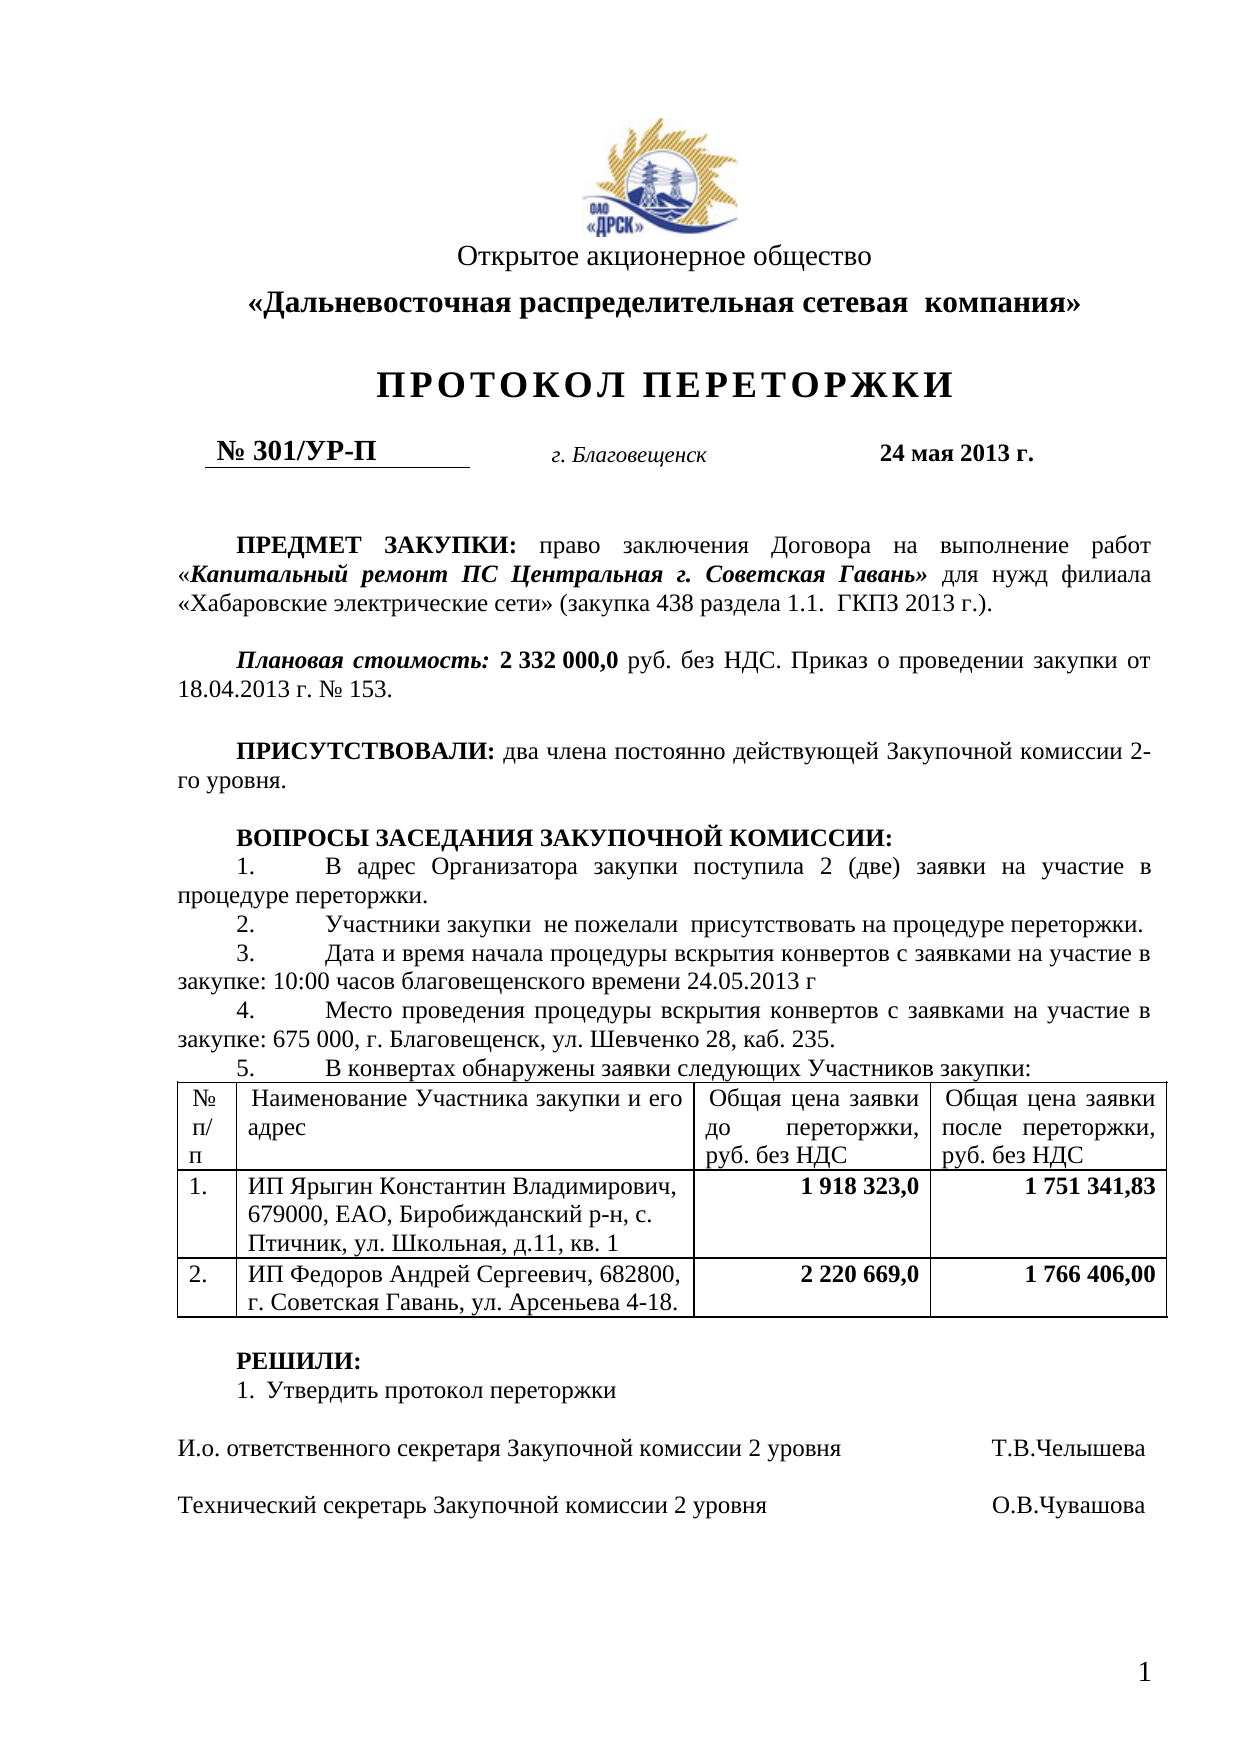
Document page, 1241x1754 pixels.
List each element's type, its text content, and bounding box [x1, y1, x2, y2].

subtitle Открытое акционерное общество [177, 238, 1152, 271]
text И.о. ответственного секретаря Закупочной комиссии 2 уровня Т.В.Челышева [177, 1433, 1152, 1461]
table_cell 1 918 323,0 [695, 1171, 930, 1257]
text ПРИСУТСТВОВАЛИ: два члена постоянно действующей Закупочной комиссии 2-го уровня. [177, 736, 1152, 794]
list Утвердить протокол переторжки [177, 1375, 1152, 1404]
table_cell [178, 1171, 236, 1257]
table_header Общая цена заявки до переторжки, руб. без НДС [695, 1083, 930, 1169]
text ВОПРОСЫ ЗАСЕДАНИЯ ЗАКУПОЧНОЙ КОМИССИИ: [177, 823, 1152, 851]
table_cell [178, 1259, 236, 1316]
text ПРЕДМЕТ ЗАКУПКИ: право заключения Договора на выполнение работ «Капитальный ремонт ПС Центральная г. Советская Гавань» для нужд филиала «Хабаровские электрические сети» (закупка 438 раздела 1.1. ГКПЗ 2013 г.). [177, 530, 1152, 617]
table_cell 2 220 669,0 [695, 1259, 930, 1316]
table_header Наименование Участника закупки и его адрес [237, 1083, 693, 1169]
table_header № 301/УР-П [205, 434, 470, 467]
table_header 24 мая 2013 г. [790, 434, 1124, 467]
text РЕШИЛИ: [177, 1346, 1152, 1375]
text Технический секретарь Закупочной комиссии 2 уровня О.В.Чувашова [177, 1490, 1152, 1519]
list В адрес Организатора закупки поступила 2 (две) заявки на участие в процедуре переторжки. [177, 851, 1152, 909]
picture [581, 118, 739, 237]
table_cell 1 751 341,83 [931, 1171, 1166, 1257]
list В конвертах обнаружены заявки следующих Участников закупки: [177, 1053, 1152, 1081]
table_header № п/п [178, 1083, 236, 1169]
text «Дальневосточная распределительная сетевая компания» [177, 284, 1152, 320]
list Место проведения процедуры вскрытия конвертов с заявками на участие в закупке: 675 000, г. Благовещенск, ул. Шевченко 28, каб. 235. [177, 995, 1152, 1053]
table_cell 1 766 406,00 [931, 1259, 1166, 1316]
table_header г. Благовещенск [470, 434, 790, 467]
list Дата и время начала процедуры вскрытия конвертов с заявками на участие в закупке: 10:00 часов благовещенского времени 24.05.2013 г [177, 938, 1152, 995]
table_cell ИП Ярыгин Константин Владимирович, 679000, ЕАО, Биробижданский р-н, с. Птичник, ул. Школьная, д.11, кв. 1 [237, 1171, 693, 1257]
table_cell ИП Федоров Андрей Сергеевич, 682800, г. Советская Гавань, ул. Арсеньева 4-18. [237, 1259, 693, 1316]
subtitle ПРОТОКОЛ ПЕРЕТОРЖКИ [177, 363, 1152, 406]
text Плановая стоимость: 2 332 000,0 руб. без НДС. Приказ о проведении закупки от 18.04.2013 г. № 153. [177, 645, 1152, 703]
list Участники закупки не пожелали присутствовать на процедуре переторжки. [177, 909, 1152, 938]
table_header Общая цена заявки после переторжки, руб. без НДС [931, 1083, 1166, 1169]
